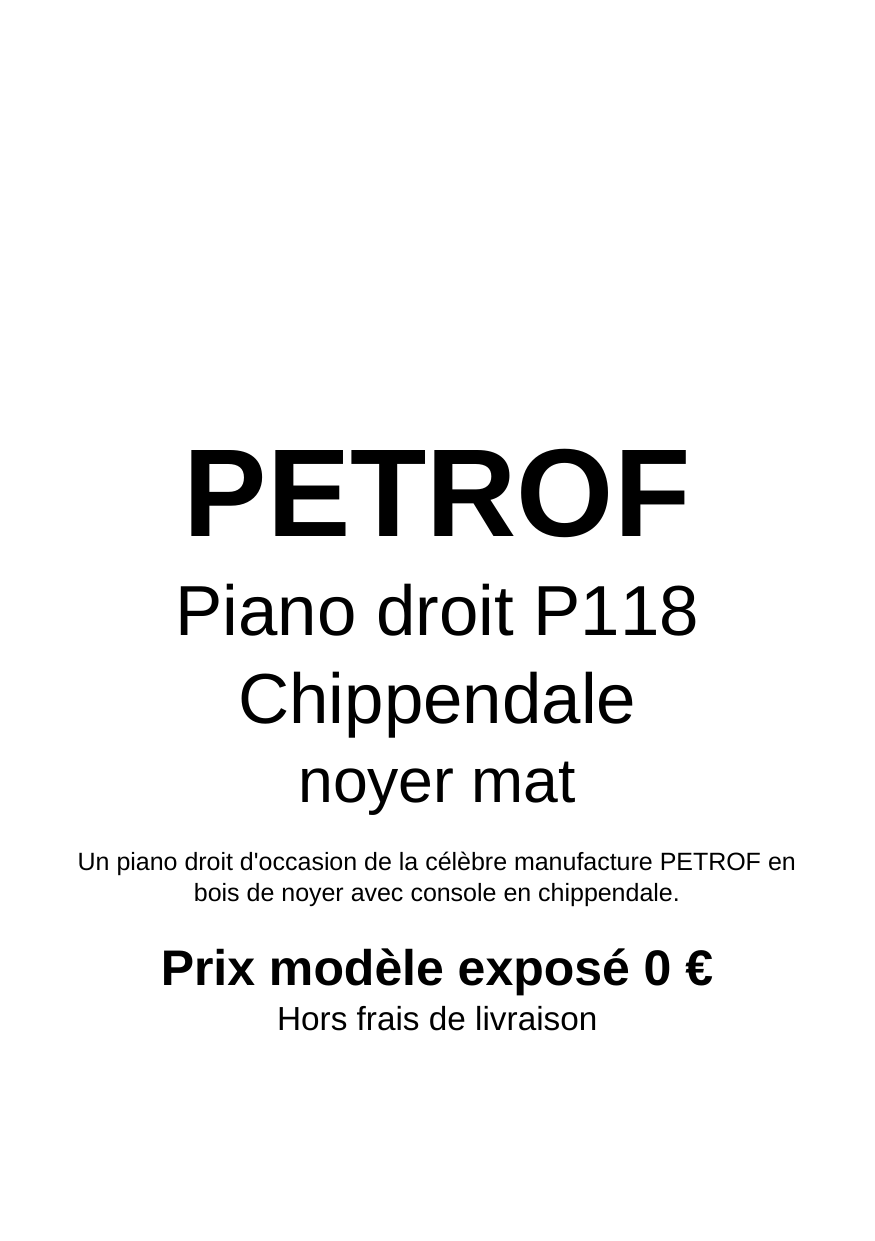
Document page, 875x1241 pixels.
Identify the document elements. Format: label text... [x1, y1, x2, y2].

text PETROF Piano droit P118 Chippendale noyer mat Un piano droit d'occasion de la célèbre manufacture PETROF en bois de noyer avec console en chippendale. Prix modèle exposé 0 € Hors frais de livraison [75, 419, 799, 1037]
